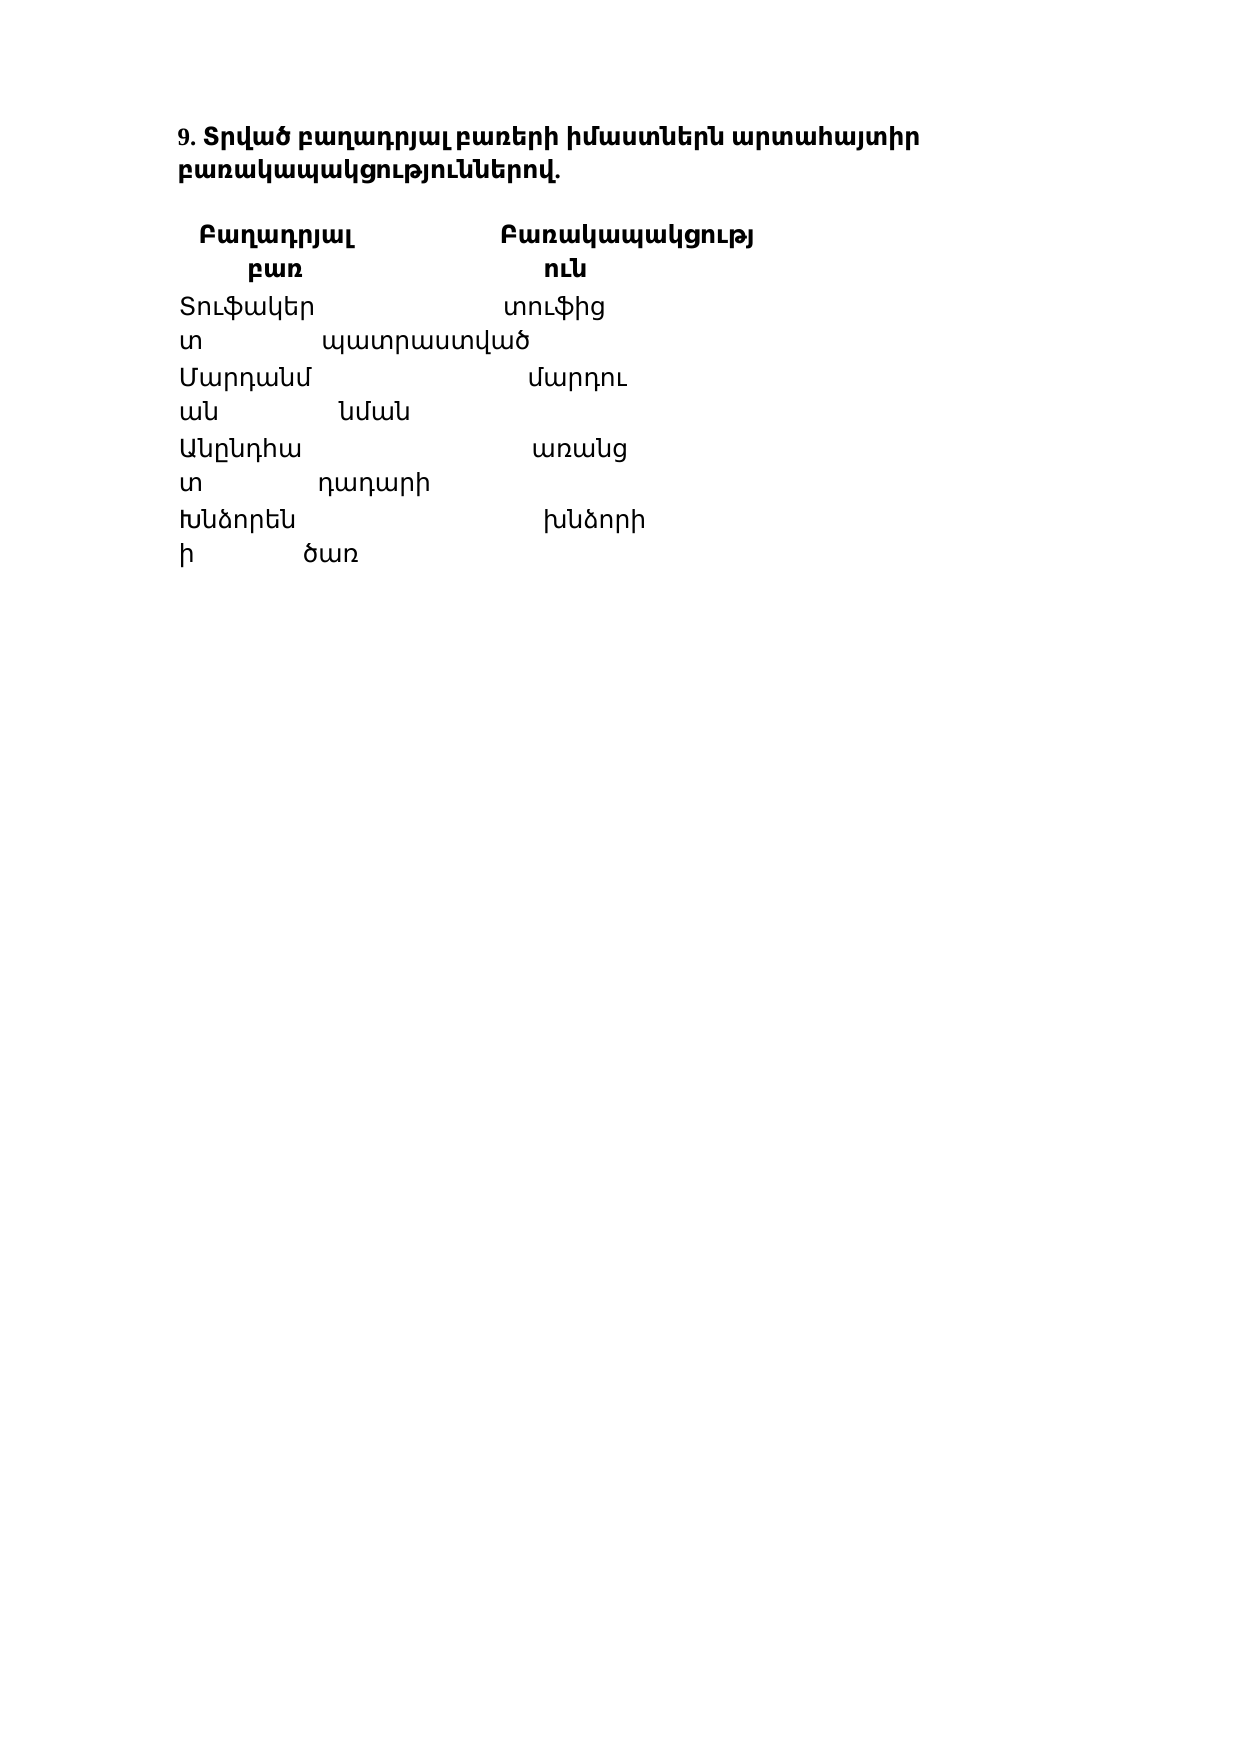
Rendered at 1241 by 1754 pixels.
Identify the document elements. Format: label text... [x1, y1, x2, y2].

table_header տուֆից պատրաստված [320, 287, 772, 358]
table_header Բաղադրյալ բառ [177, 215, 373, 287]
table_header առանց դադարի [316, 429, 714, 500]
table_header Բառակապակցություն [373, 215, 758, 287]
table_header մարդու նման [337, 358, 682, 429]
table_header խնձորի ծառ [301, 500, 682, 572]
table_header Տուֆակերտ [177, 287, 319, 358]
table_header Խնձորենի [177, 500, 301, 572]
table_header Անընդհատ [177, 429, 316, 500]
table_header Մարդանման [177, 358, 337, 429]
text 9. Տրված բաղադրյալ բառերի իմաստներն արտահայտիր բառակապակցություններով. [177, 118, 1152, 186]
